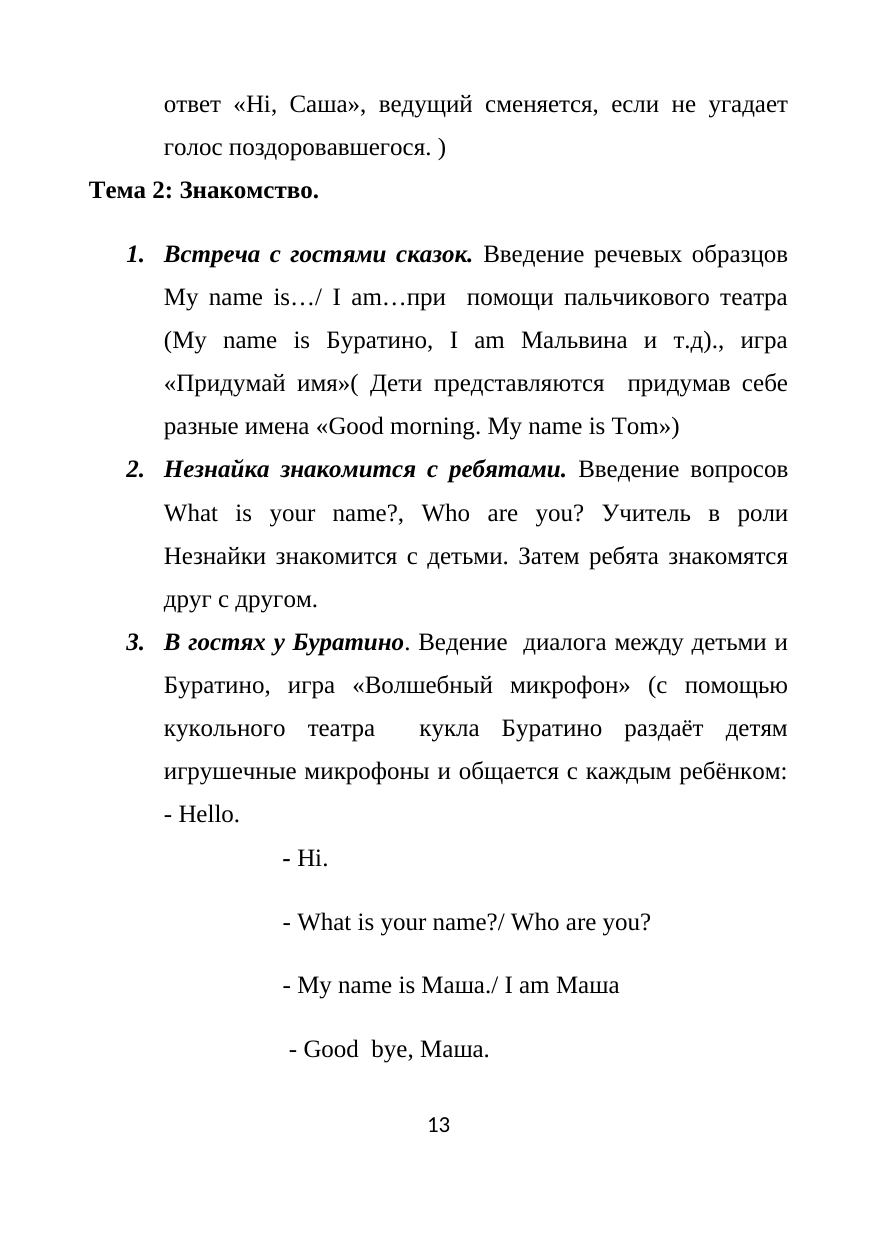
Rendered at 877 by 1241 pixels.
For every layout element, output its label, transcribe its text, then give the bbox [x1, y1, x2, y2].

text - Hi. [164, 843, 788, 871]
list Встреча с гостями сказок. Введение речевых образцов My name is…/ I am…при помощи пальчикового театра (My name is Буратино, I am Мальвина и т.д)., игра «Придумай имя»( Дети представляются придумав себе разные имена «Good morning. My name is Tom») [126, 239, 788, 440]
text - My name is Маша./ I am Маша [164, 971, 788, 999]
text Тема 2: Знакомство. [89, 175, 788, 204]
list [126, 89, 788, 161]
text - What is your name?/ Who are you? [164, 907, 788, 935]
list В гостях у Буратино. Ведение диалога между детьми и Буратино, игра «Волшебный микрофон» (с помощью кукольного театра кукла Буратино раздаёт детям игрушечные микрофоны и общается с каждым ребёнком: - Hello. [126, 627, 788, 828]
text - Good bye, Маша. [164, 1034, 788, 1063]
list Незнайка знакомится с ребятами. Введение вопросов What is your name?, Who are you? Учитель в роли Незнайки знакомится с детьми. Затем ребята знакомятся друг с другом. [126, 454, 788, 613]
